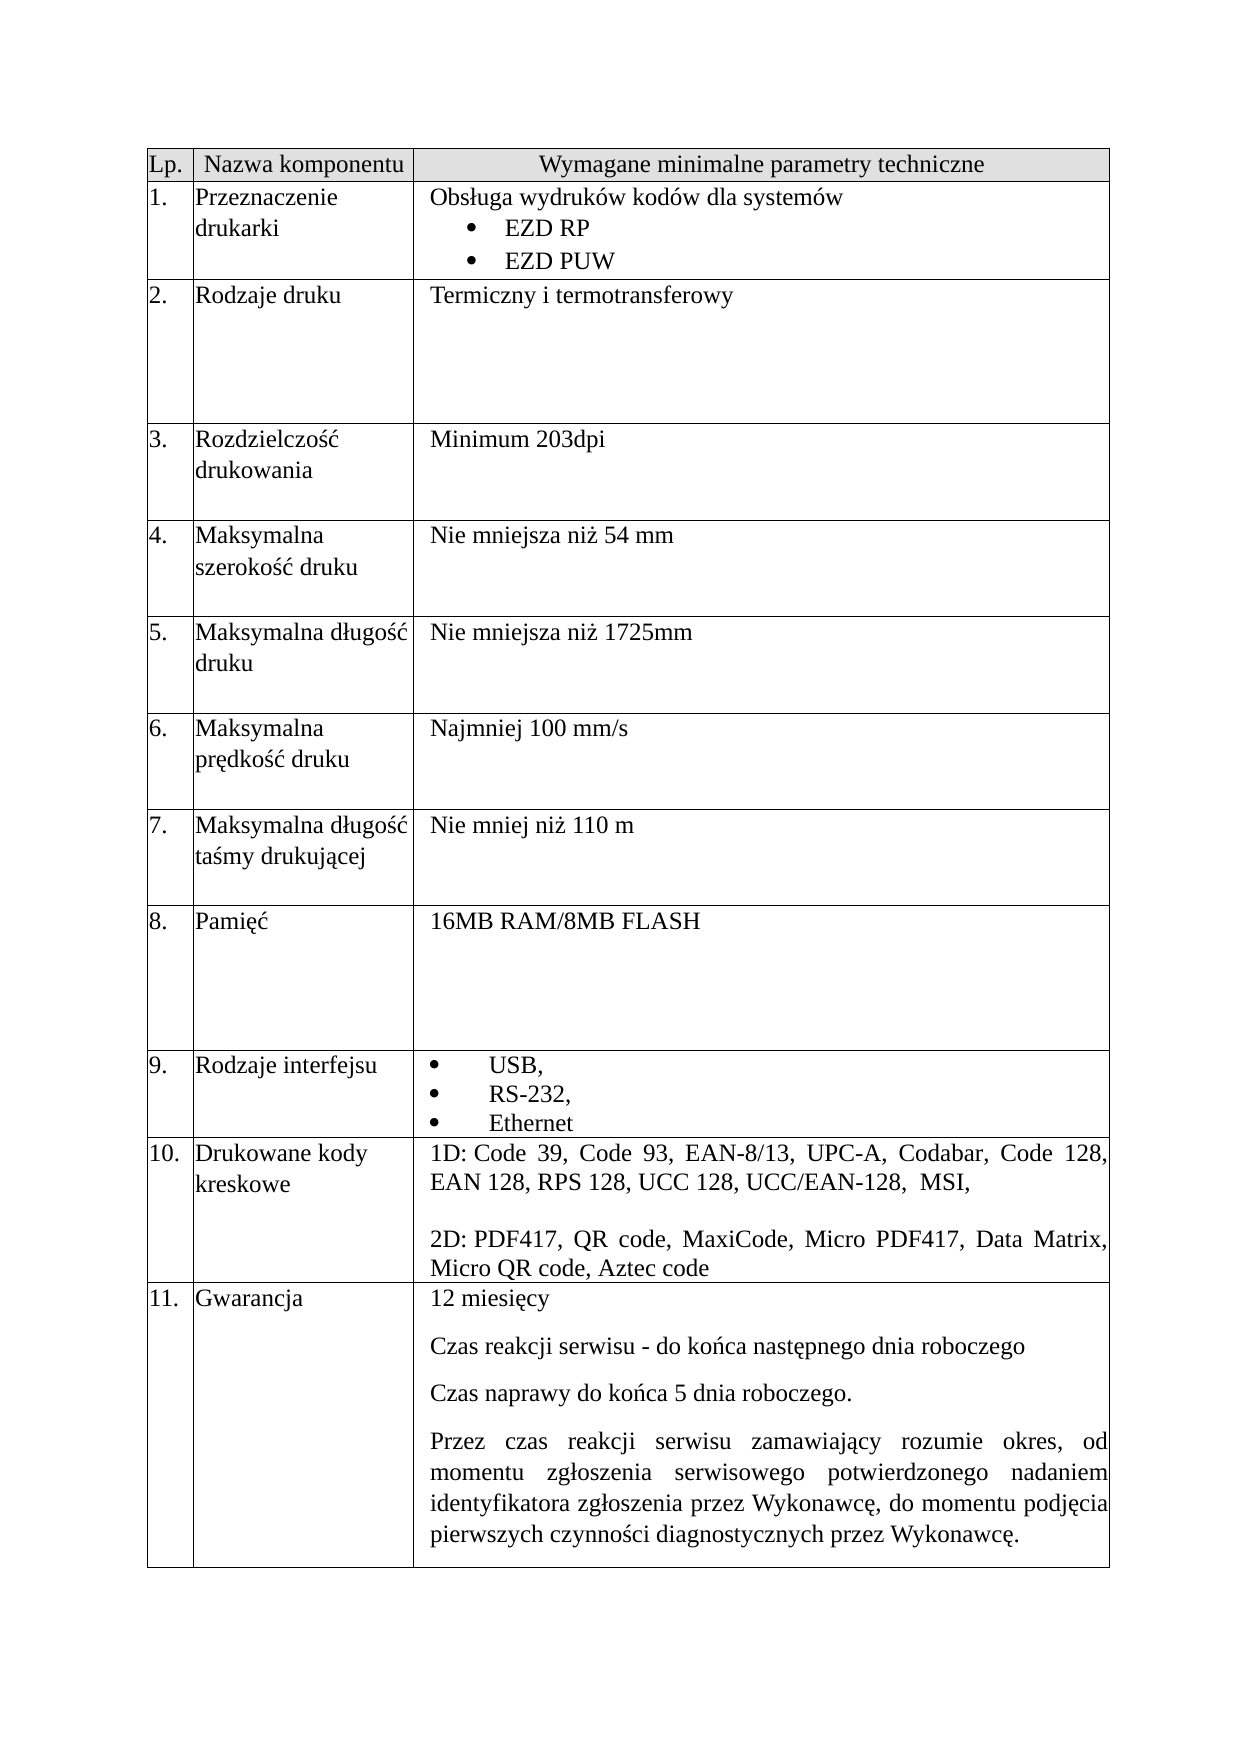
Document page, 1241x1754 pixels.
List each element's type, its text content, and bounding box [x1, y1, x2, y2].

table_cell 3. [148, 424, 193, 519]
table_cell 8. [148, 906, 193, 1049]
table_cell 1D: Code 39, Code 93, EAN-8/13, UPC-A, Codabar, Code 128, EAN 128, RPS 128, UCC 128, UCC/EAN-128, MSI, 2D: PDF417, QR code, MaxiCode, Micro PDF417, Data Matrix, Micro QR code, Aztec code [414, 1138, 1109, 1282]
table_cell 7. [148, 810, 193, 905]
table_header Wymagane minimalne parametry techniczne [414, 149, 1109, 181]
table_header Lp. [148, 149, 193, 181]
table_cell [414, 1283, 1109, 1567]
table_cell USB, RS-232, Ethernet [414, 1051, 1109, 1137]
table_cell Nie mniejsza niż 1725mm [414, 617, 1109, 712]
table_cell Maksymalna szerokość druku [194, 521, 413, 616]
table_cell Drukowane kody kreskowe [194, 1138, 413, 1282]
table_header Nazwa komponentu [194, 149, 413, 181]
table_cell Obsługa wydruków kodów dla systemów EZD RP EZD PUW [414, 182, 1109, 279]
table_cell Rodzaje druku [194, 280, 413, 423]
table_cell Pamięć [194, 906, 413, 1049]
table_cell Maksymalna długość taśmy drukującej [194, 810, 413, 905]
table_cell Maksymalna prędkość druku [194, 714, 413, 809]
table_cell Minimum 203dpi [414, 424, 1109, 519]
table_cell 16MB RAM/8MB FLASH [414, 906, 1109, 1049]
table_cell Gwarancja [194, 1283, 413, 1567]
table_cell Nie mniej niż 110 m [414, 810, 1109, 905]
table_cell 2. [148, 280, 193, 423]
table_cell 5. [148, 617, 193, 712]
table_cell Termiczny i termotransferowy [414, 280, 1109, 423]
table_cell 1. [148, 182, 193, 279]
table_cell 9. [148, 1051, 193, 1137]
table_cell Rodzaje interfejsu [194, 1051, 413, 1137]
table_cell 11. [148, 1283, 193, 1567]
table_cell Nie mniejsza niż 54 mm [414, 521, 1109, 616]
table_cell 4. [148, 521, 193, 616]
table_cell 6. [148, 714, 193, 809]
table_cell Najmniej 100 mm/s [414, 714, 1109, 809]
table_cell Rozdzielczość drukowania [194, 424, 413, 519]
table_cell Przeznaczenie drukarki [194, 182, 413, 279]
table_cell 10. [148, 1138, 193, 1282]
table_cell Maksymalna długość druku [194, 617, 413, 712]
